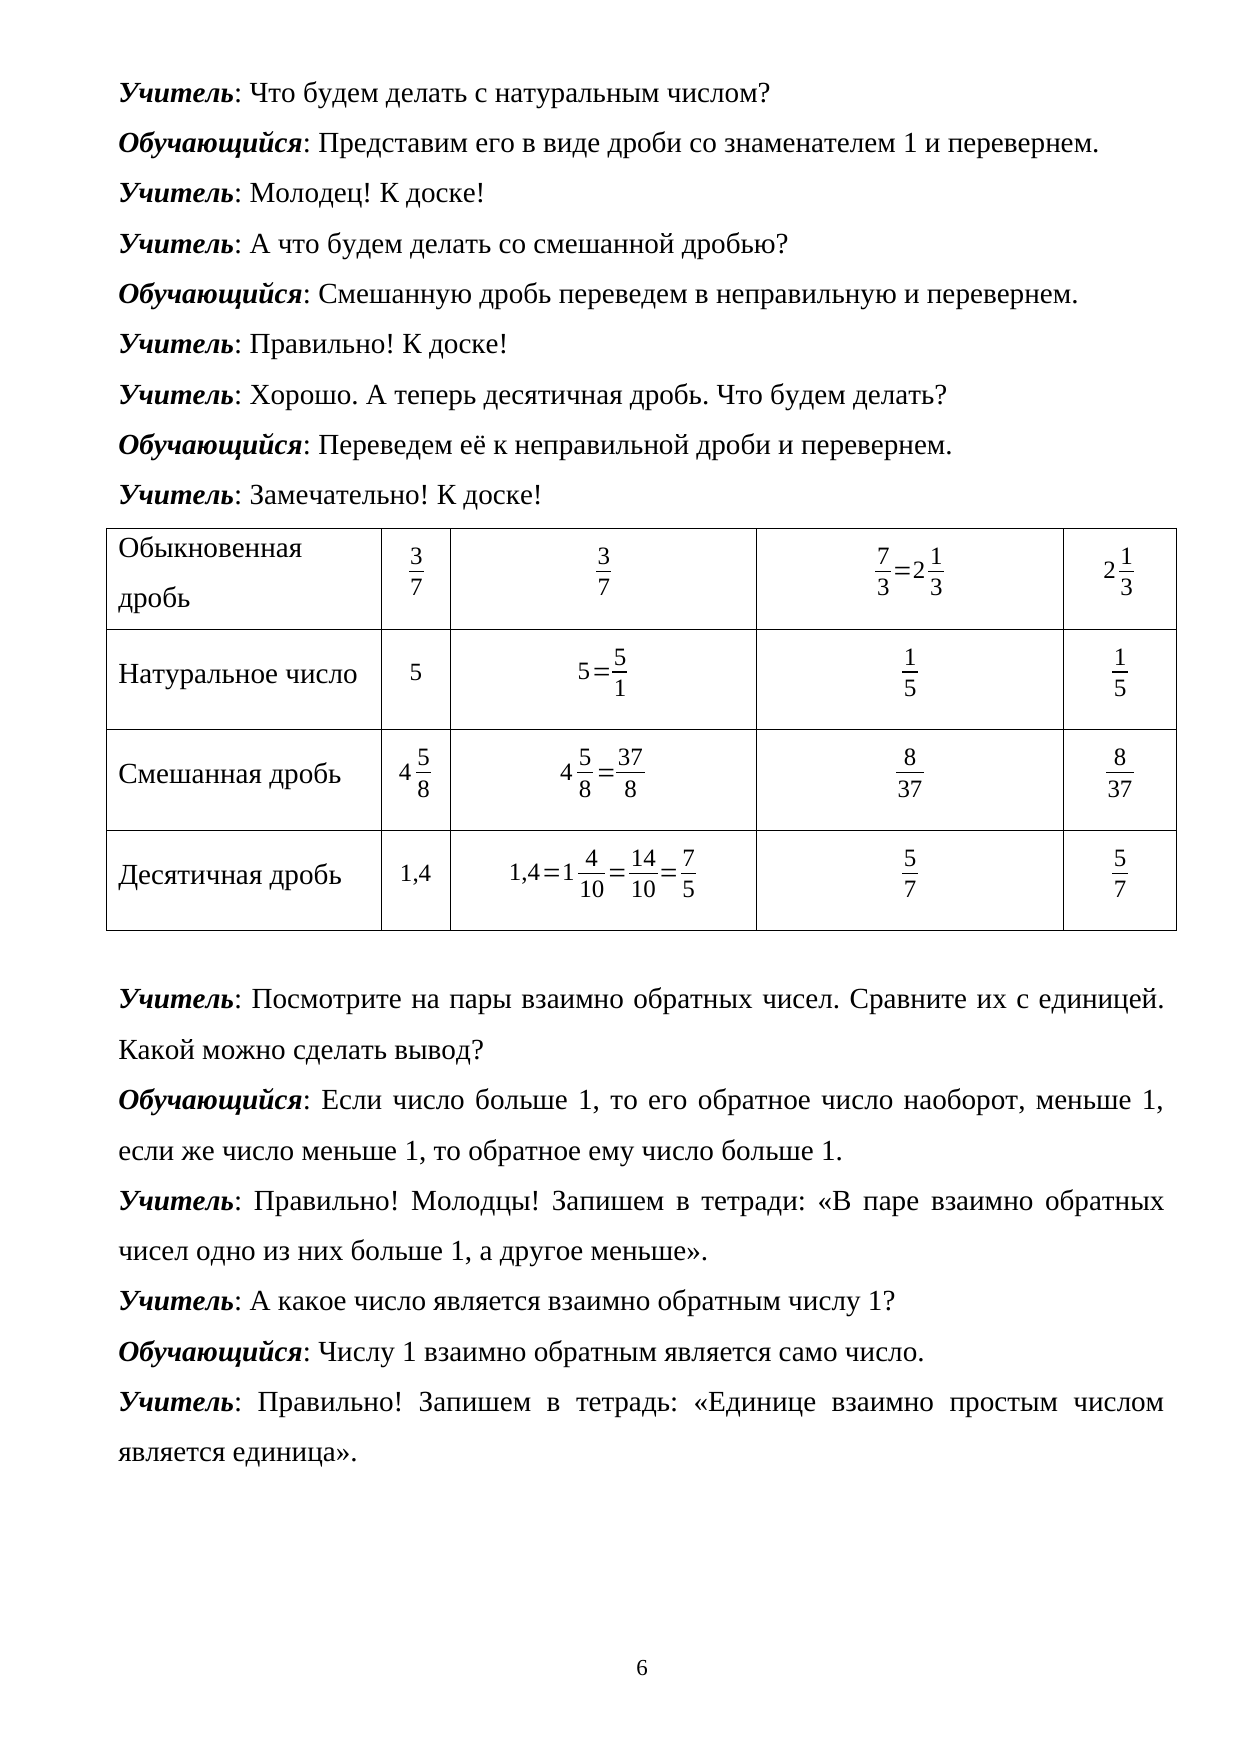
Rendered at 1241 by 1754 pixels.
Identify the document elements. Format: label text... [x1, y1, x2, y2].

table_header [382, 529, 450, 628]
table_header [451, 529, 756, 628]
table_cell [757, 730, 1063, 830]
text Учитель: Правильно! Молодцы! Запишем в тетради: «В паре взаимно обратных чисел одно из них больше 1, а другое меньше». [118, 1183, 1165, 1267]
text Учитель: Что будем делать с натуральным числом? [118, 75, 1165, 108]
table_cell [1064, 630, 1176, 729]
text Учитель: Молодец! К доске! [118, 176, 1165, 209]
table_cell [1064, 831, 1176, 930]
text Обучающийся: Представим его в виде дроби со знаменателем 1 и перевернем. [118, 125, 1165, 159]
text Обучающийся: Если число больше 1, то его обратное число наоборот, меньше 1, если же число меньше 1, то обратное ему число больше 1. [118, 1082, 1165, 1166]
text Учитель: Хорошо. А теперь десятичная дробь. Что будем делать? [118, 377, 1165, 410]
text Обучающийся: Числу 1 взаимно обратным является само число. [118, 1334, 1165, 1367]
text Учитель: А какое число является взаимно обратным числу 1? [118, 1283, 1165, 1317]
table_cell Натуральное число [107, 630, 381, 729]
text Учитель: Посмотрите на пары взаимно обратных чисел. Сравните их с единицей. Какой можно сделать вывод? [118, 982, 1165, 1066]
table_cell [451, 630, 756, 729]
table_cell [451, 831, 756, 930]
table_cell [382, 831, 450, 930]
table_cell [451, 730, 756, 830]
table_header Обыкновенная дробь [107, 529, 381, 628]
text Обучающийся: Смешанную дробь переведем в неправильную и перевернем. [118, 276, 1165, 310]
table_cell Смешанная дробь [107, 730, 381, 830]
text Учитель: А что будем делать со смешанной дробью? [118, 226, 1165, 259]
table_cell [757, 630, 1063, 729]
text Обучающийся: Переведем её к неправильной дроби и перевернем. [118, 427, 1165, 461]
table_cell Десятичная дробь [107, 831, 381, 930]
table_header [1064, 529, 1176, 628]
table_header [757, 529, 1063, 628]
table_cell [382, 730, 450, 830]
text Учитель: Замечательно! К доске! [118, 477, 1165, 511]
text Учитель: Правильно! Запишем в тетрадь: «Единице взаимно простым числом является единица». [118, 1384, 1165, 1468]
text Учитель: Правильно! К доске! [118, 327, 1165, 360]
table_cell [757, 831, 1063, 930]
table_cell [382, 630, 450, 729]
table_cell [1064, 730, 1176, 830]
